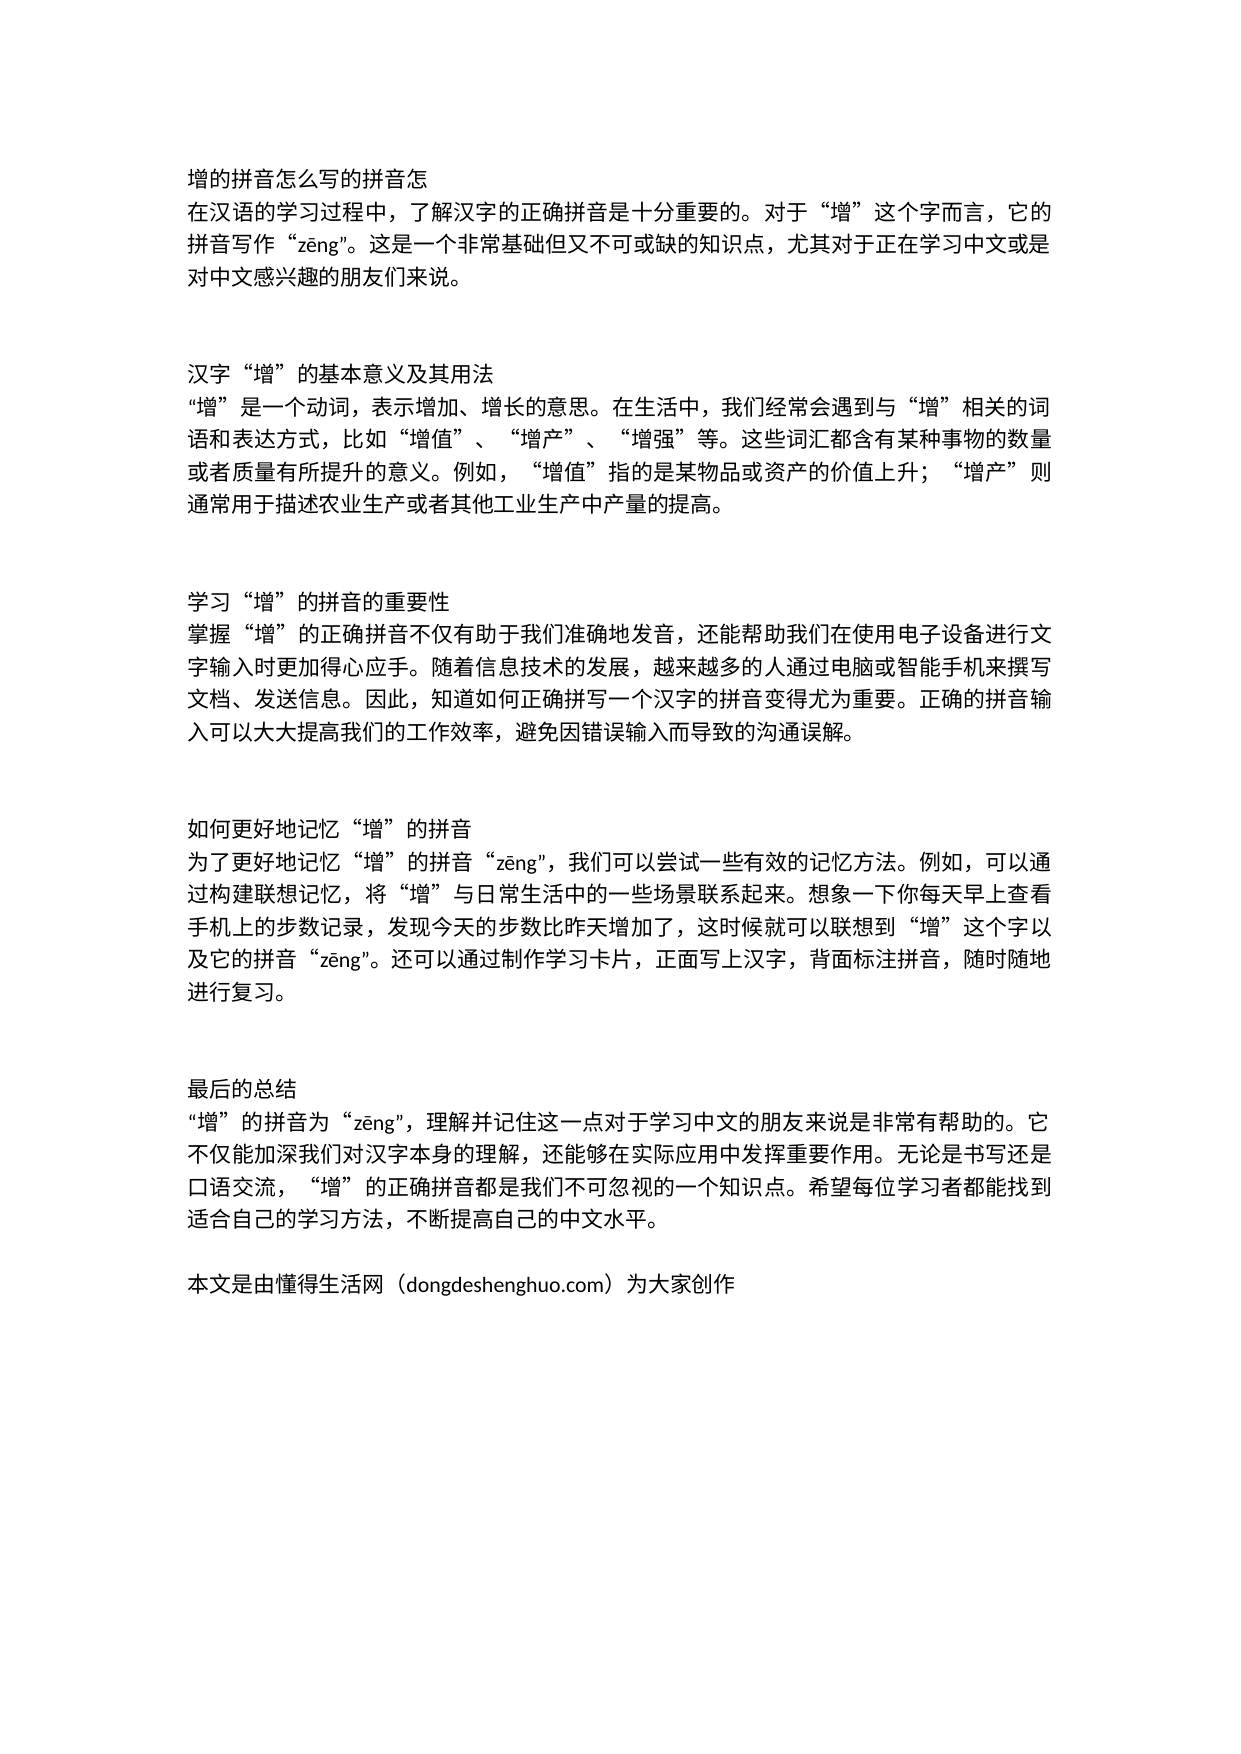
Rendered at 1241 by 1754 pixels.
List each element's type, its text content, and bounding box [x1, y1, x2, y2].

text “增”的拼音为“zēng”，理解并记住这一点对于学习中文的朋友来说是非常有帮助的。它不仅能加深我们对汉字本身的理解，还能够在实际应用中发挥重要作用。无论是书写还是口语交流，“增”的正确拼音都是我们不可忽视的一个知识点。希望每位学习者都能找到适合自己的学习方法，不断提高自己的中文水平。 [187, 1104, 1053, 1234]
text 最后的总结 [187, 1072, 1053, 1104]
text “增”是一个动词，表示增加、增长的意思。在生活中，我们经常会遇到与“增”相关的词语和表达方式，比如“增值”、“增产”、“增强”等。这些词汇都含有某种事物的数量或者质量有所提升的意义。例如，“增值”指的是某物品或资产的价值上升；“增产”则通常用于描述农业生产或者其他工业生产中产量的提高。 [187, 389, 1053, 519]
text 如何更好地记忆“增”的拼音 [187, 812, 1053, 844]
text 汉字“增”的基本意义及其用法 [187, 357, 1053, 389]
text 掌握“增”的正确拼音不仅有助于我们准确地发音，还能帮助我们在使用电子设备进行文字输入时更加得心应手。随着信息技术的发展，越来越多的人通过电脑或智能手机来撰写文档、发送信息。因此，知道如何正确拼写一个汉字的拼音变得尤为重要。正确的拼音输入可以大大提高我们的工作效率，避免因错误输入而导致的沟通误解。 [187, 617, 1053, 747]
text 学习“增”的拼音的重要性 [187, 584, 1053, 617]
text 本文是由懂得生活网（dongdeshenghuo.com）为大家创作 [187, 1267, 1053, 1299]
text 增的拼音怎么写的拼音怎 [187, 162, 1053, 194]
text 为了更好地记忆“增”的拼音“zēng”，我们可以尝试一些有效的记忆方法。例如，可以通过构建联想记忆，将“增”与日常生活中的一些场景联系起来。想象一下你每天早上查看手机上的步数记录，发现今天的步数比昨天增加了，这时候就可以联想到“增”这个字以及它的拼音“zēng”。还可以通过制作学习卡片，正面写上汉字，背面标注拼音，随时随地进行复习。 [187, 844, 1053, 1007]
text 在汉语的学习过程中，了解汉字的正确拼音是十分重要的。对于“增”这个字而言，它的拼音写作“zēng”。这是一个非常基础但又不可或缺的知识点，尤其对于正在学习中文或是对中文感兴趣的朋友们来说。 [187, 194, 1053, 292]
